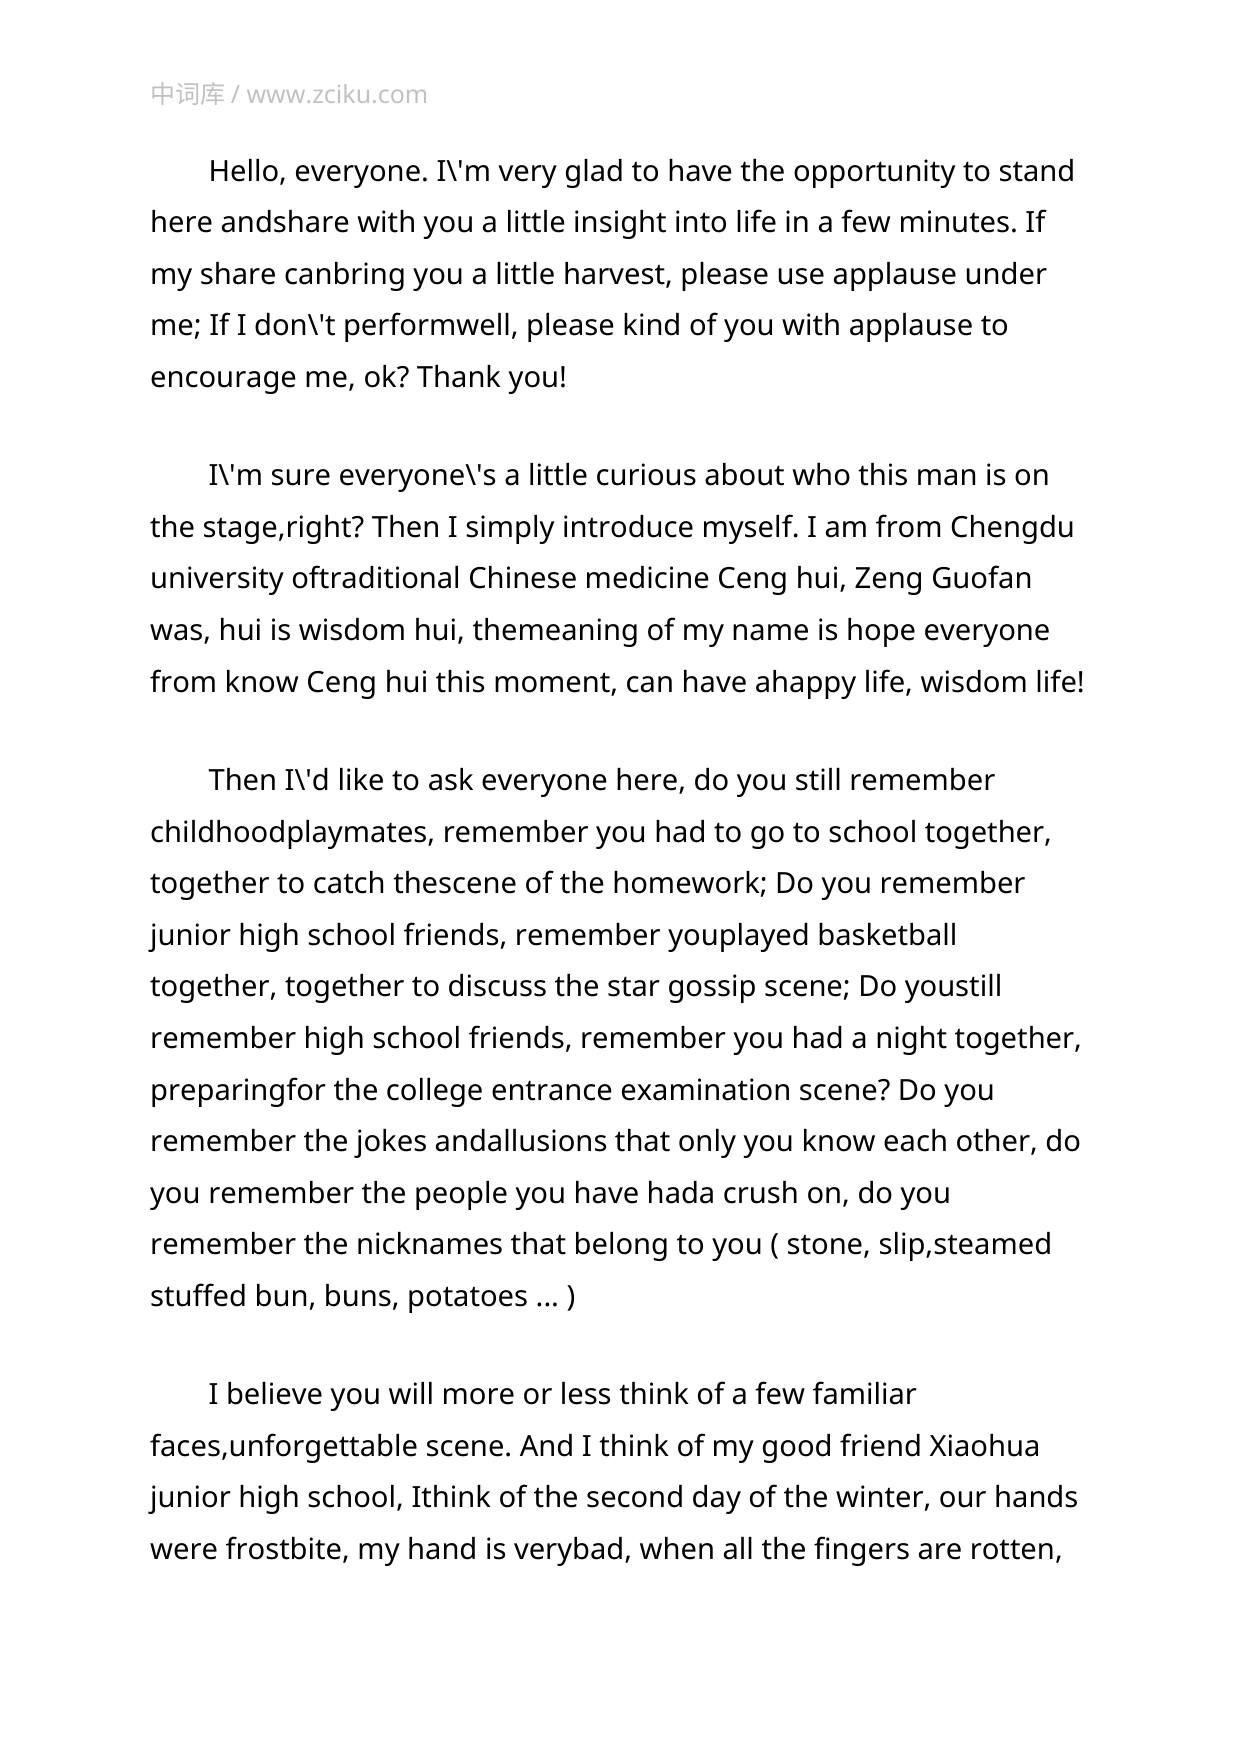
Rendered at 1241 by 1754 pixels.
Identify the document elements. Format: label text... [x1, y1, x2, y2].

text I\'m sure everyone\'s a little curious about who this man is on the stage,right? Then I simply introduce myself. I am from Chengdu university oftraditional Chinese medicine Ceng hui, Zeng Guofan was, hui is wisdom hui, themeaning of my name is hope everyone from know Ceng hui this moment, can have ahappy life, wisdom life! [150, 455, 1090, 701]
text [150, 1373, 1090, 1568]
text Hello, everyone. I\'m very glad to have the opportunity to stand here andshare with you a little insight into life in a few minutes. If my share canbring you a little harvest, please use applause under me; If I don\'t performwell, please kind of you with applause to encourage me, ok? Thank you! [150, 150, 1090, 396]
text Then I\'d like to ask everyone here, do you still remember childhoodplaymates, remember you had to go to school together, together to catch thescene of the homework; Do you remember junior high school friends, remember youplayed basketball together, together to discuss the star gossip scene; Do youstill remember high school friends, remember you had a night together, preparingfor the college entrance examination scene? Do you remember the jokes andallusions that only you know each other, do you remember the people you have hada crush on, do you remember the nicknames that belong to you ( stone, slip,steamed stuffed bun, buns, potatoes ... ) [150, 759, 1090, 1315]
